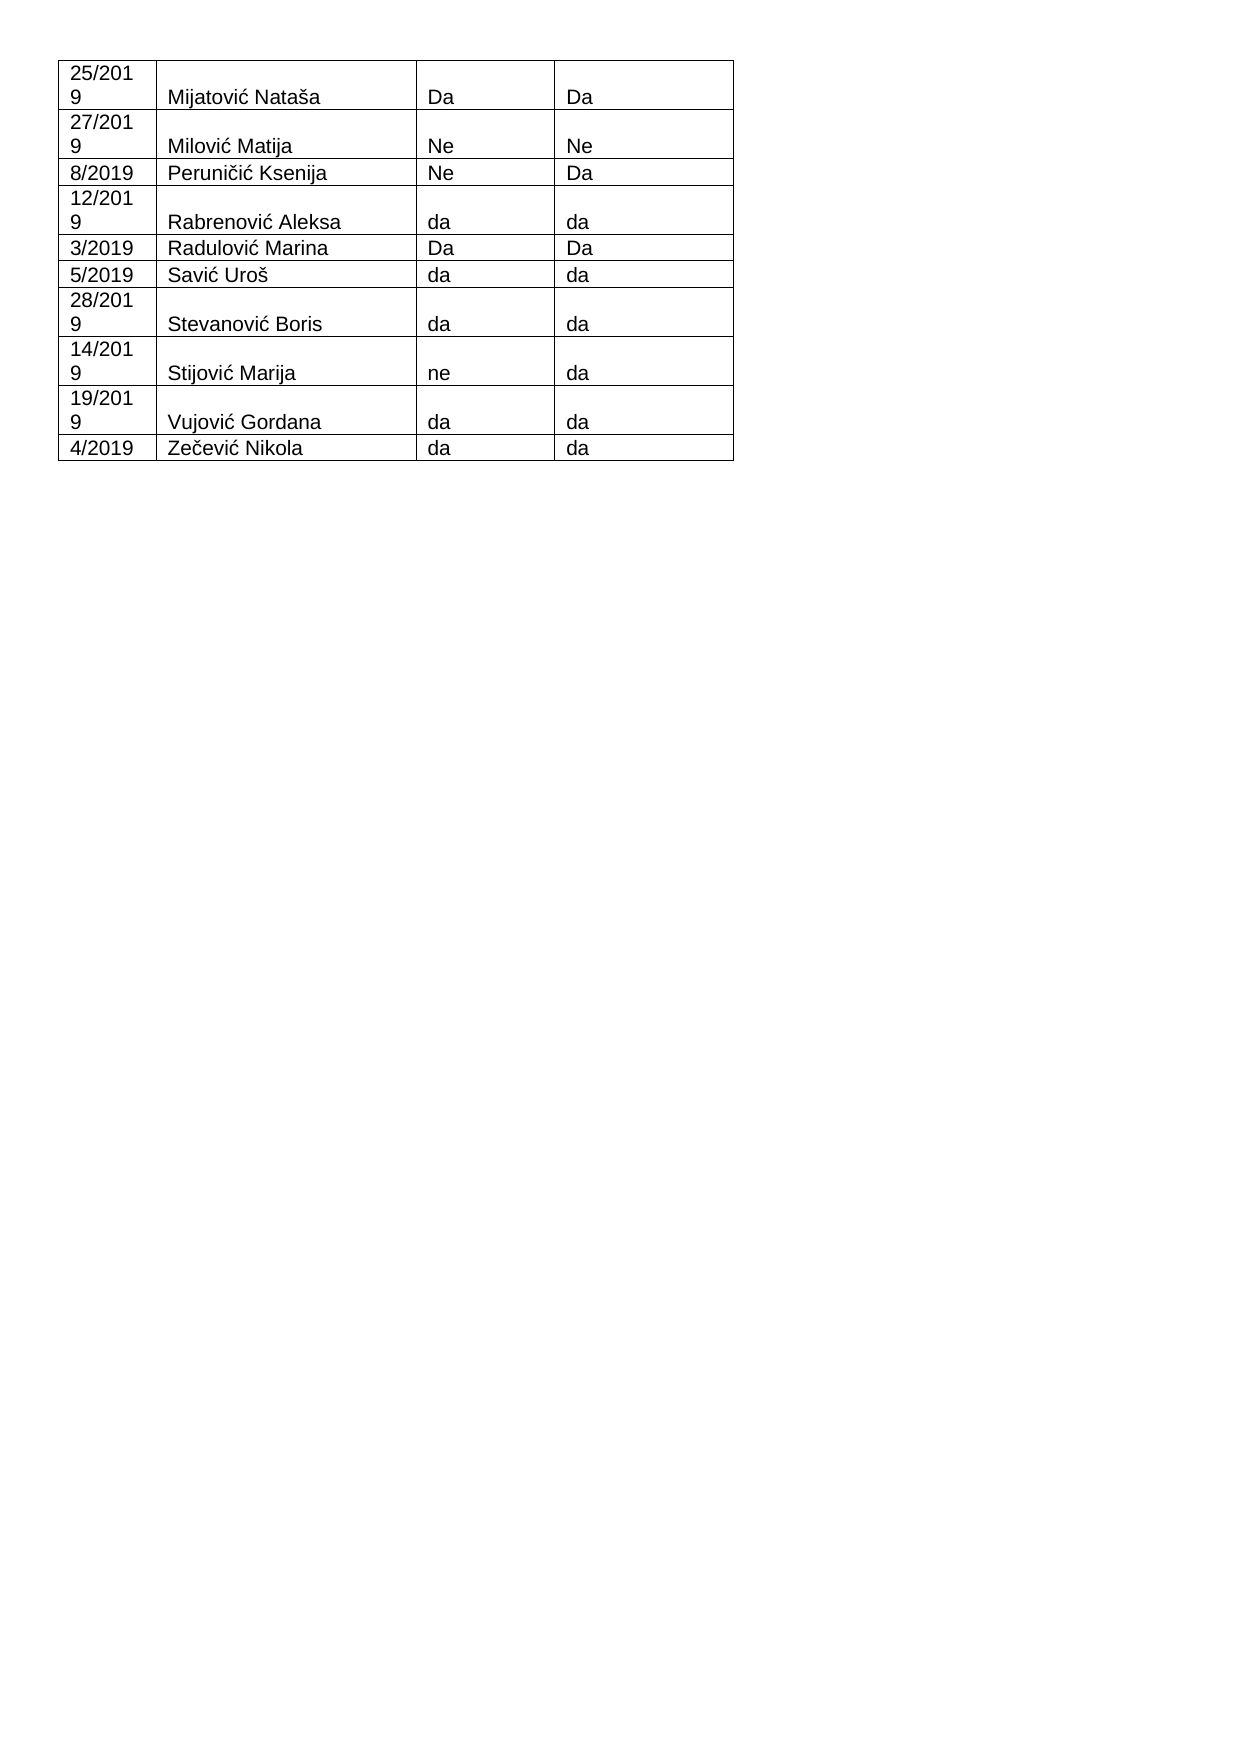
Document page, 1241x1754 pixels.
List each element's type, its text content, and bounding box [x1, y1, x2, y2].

table_cell Ne [417, 159, 554, 184]
table_cell 12/2019 [59, 186, 156, 233]
table_cell 3/2019 [59, 235, 156, 260]
table_cell da [417, 186, 554, 233]
table_cell Vujović Gordana [157, 386, 416, 433]
table_cell da [417, 386, 554, 433]
table_cell 19/2019 [59, 386, 156, 433]
table_cell da [417, 261, 554, 287]
table_cell Stijović Marija [157, 337, 416, 384]
table_cell 27/2019 [59, 110, 156, 158]
table_cell Savić Uroš [157, 261, 416, 287]
table_cell 4/2019 [59, 435, 156, 460]
table_cell 25/2019 [59, 61, 156, 109]
table_cell Ne [555, 110, 733, 158]
table_cell da [555, 186, 733, 233]
table_cell 8/2019 [59, 159, 156, 184]
table_cell Milović Matija [157, 110, 416, 158]
table_cell Rabrenović Aleksa [157, 186, 416, 233]
table_cell ne [417, 337, 554, 384]
table_cell Ne [417, 110, 554, 158]
table_cell 5/2019 [59, 261, 156, 287]
table_cell Radulović Marina [157, 235, 416, 260]
table_cell Mijatović Nataša [157, 61, 416, 109]
table_cell da [555, 261, 733, 287]
table_cell Stevanović Boris [157, 288, 416, 336]
table_cell 28/2019 [59, 288, 156, 336]
table_cell da [555, 337, 733, 384]
table_cell Zečević Nikola [157, 435, 416, 460]
table_cell 14/2019 [59, 337, 156, 384]
table_cell Da [555, 61, 733, 109]
table_cell Peruničić Ksenija [157, 159, 416, 184]
table_cell Da [555, 235, 733, 260]
table_cell da [417, 435, 554, 460]
table_cell da [555, 288, 733, 336]
table_cell da [555, 386, 733, 433]
table_cell Da [417, 61, 554, 109]
table_cell da [417, 288, 554, 336]
table_cell Da [417, 235, 554, 260]
table_cell Da [555, 159, 733, 184]
table_cell da [555, 435, 733, 460]
